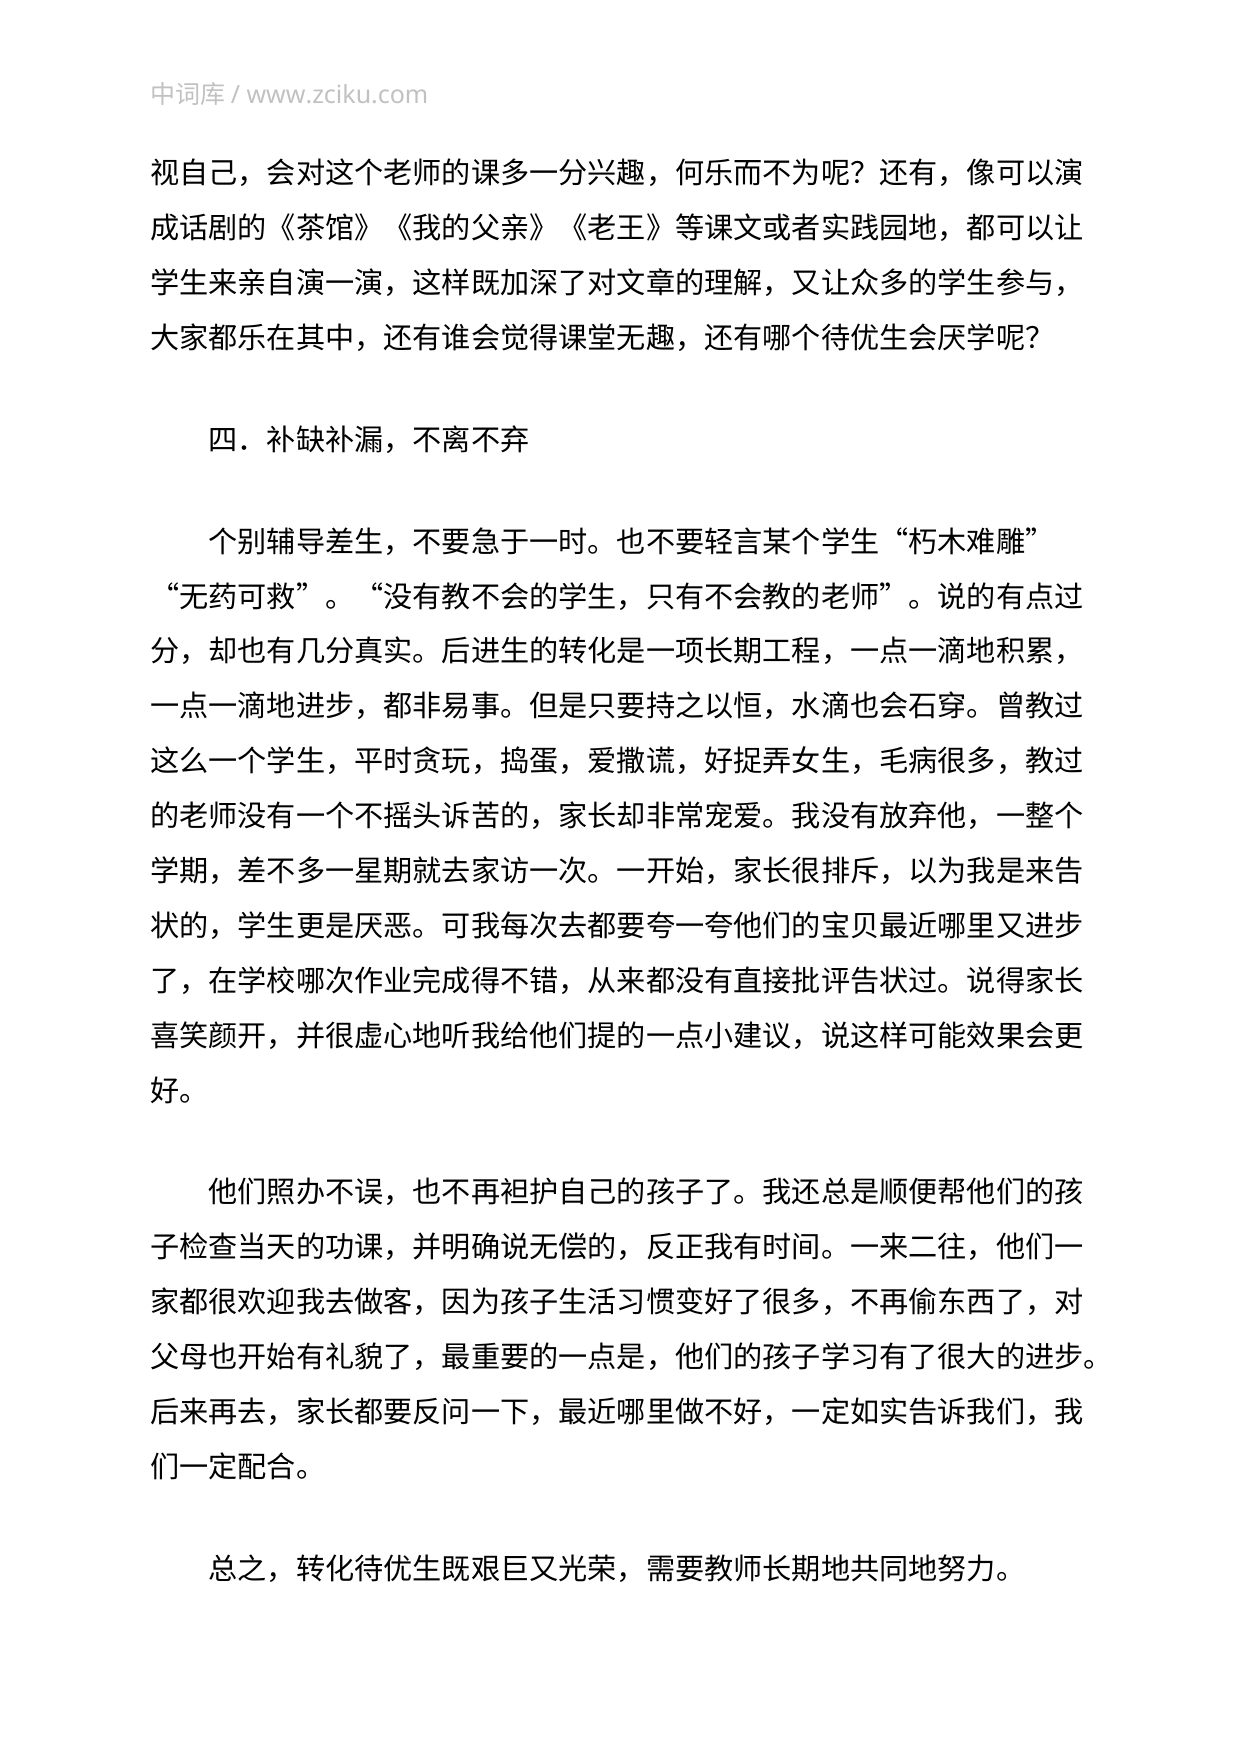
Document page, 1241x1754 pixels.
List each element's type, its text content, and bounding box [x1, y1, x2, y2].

text 总之，转化待优生既艰巨又光荣，需要教师长期地共同地努力。 [150, 1545, 1090, 1587]
text 个别辅导差生，不要急于一时。也不要轻言某个学生“朽木难雕”“无药可救”。“没有教不会的学生，只有不会教的老师”。说的有点过分，却也有几分真实。后进生的转化是一项长期工程，一点一滴地积累，一点一滴地进步，都非易事。但是只要持之以恒，水滴也会石穿。曾教过这么一个学生，平时贪玩，捣蛋，爱撒谎，好捉弄女生，毛病很多，教过的老师没有一个不摇头诉苦的，家长却非常宠爱。我没有放弃他，一整个学期，差不多一星期就去家访一次。一开始，家长很排斥，以为我是来告状的，学生更是厌恶。可我每次去都要夸一夸他们的宝贝最近哪里又进步了，在学校哪次作业完成得不错，从来都没有直接批评告状过。说得家长喜笑颜开，并很虚心地听我给他们提的一点小建议，说这样可能效果会更好。 [150, 518, 1090, 1109]
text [150, 150, 1090, 357]
text 他们照办不误，也不再袒护自己的孩子了。我还总是顺便帮他们的孩子检查当天的功课，并明确说无偿的，反正我有时间。一来二往，他们一家都很欢迎我去做客，因为孩子生活习惯变好了很多，不再偷东西了，对父母也开始有礼貌了，最重要的一点是，他们的孩子学习有了很大的进步。后来再去，家长都要反问一下，最近哪里做不好，一定如实告诉我们，我们一定配合。 [150, 1169, 1090, 1486]
text 四．补缺补漏，不离不弃 [150, 416, 1090, 459]
